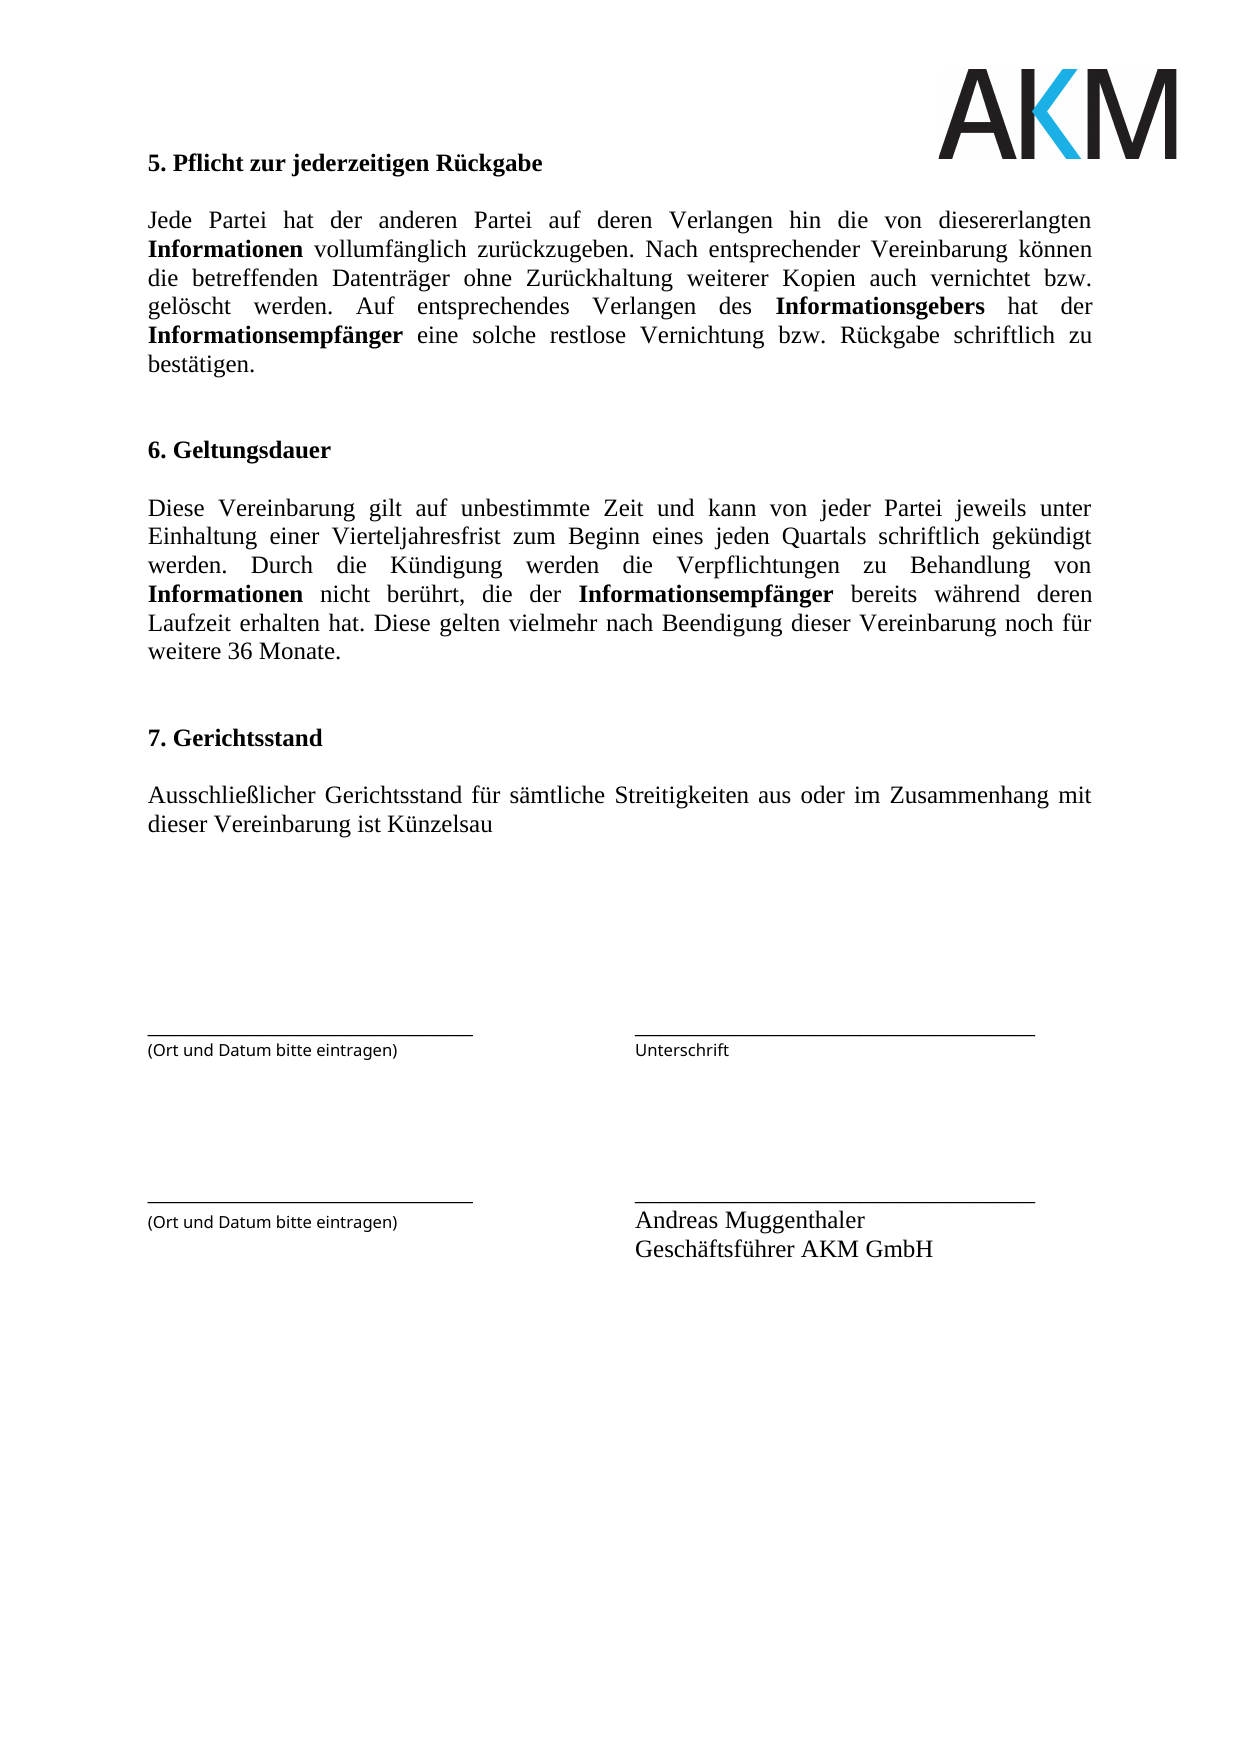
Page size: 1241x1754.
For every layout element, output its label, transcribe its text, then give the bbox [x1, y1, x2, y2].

text 5. Pflicht zur jederzeitigen Rückgabe [148, 148, 1093, 176]
picture [938, 69, 1177, 159]
text __________________________ ________________________________ [148, 1010, 1093, 1039]
text __________________________ ________________________________ [148, 1177, 1093, 1205]
text Diese Vereinbarung gilt auf unbestimmte Zeit und kann von jeder Partei jeweils unter Einhaltung einer Vierteljahresfrist zum Beginn eines jeden Quartals schriftlich gekündigt werden. Durch die Kündigung werden die Verpflichtungen zu Behandlung von Informationen nicht berührt, die der Informationsempfänger bereits während deren Laufzeit erhalten hat. Diese gelten vielmehr nach Beendigung dieser Vereinbarung noch für weitere 36 Monate. [148, 493, 1093, 665]
text 7. Gerichtsstand [148, 723, 1093, 751]
text Jede Partei hat der anderen Partei auf deren Verlangen hin die von diesererlangten Informationen vollumfänglich zurückzugeben. Nach entsprechender Vereinbarung können die betreffenden Datenträger ohne Zurückhaltung weiterer Kopien auch vernichtet bzw. gelöscht werden. Auf entsprechendes Verlangen des Informationsgebers hat der Informationsempfänger eine solche restlose Vernichtung bzw. Rückgabe schriftlich zu bestätigen. [148, 205, 1093, 378]
text Geschäftsführer AKM GmbH [148, 1234, 1093, 1263]
text Ausschließlicher Gerichtsstand für sämtliche Streitigkeiten aus oder im Zusammenhang mit dieser Vereinbarung ist Künzelsau [148, 780, 1093, 838]
text (Ort und Datum bitte eintragen) Unterschrift [148, 1039, 1093, 1062]
text 6. Geltungsdauer [148, 435, 1093, 464]
text (Ort und Datum bitte eintragen) Andreas Muggenthaler [148, 1205, 1093, 1234]
